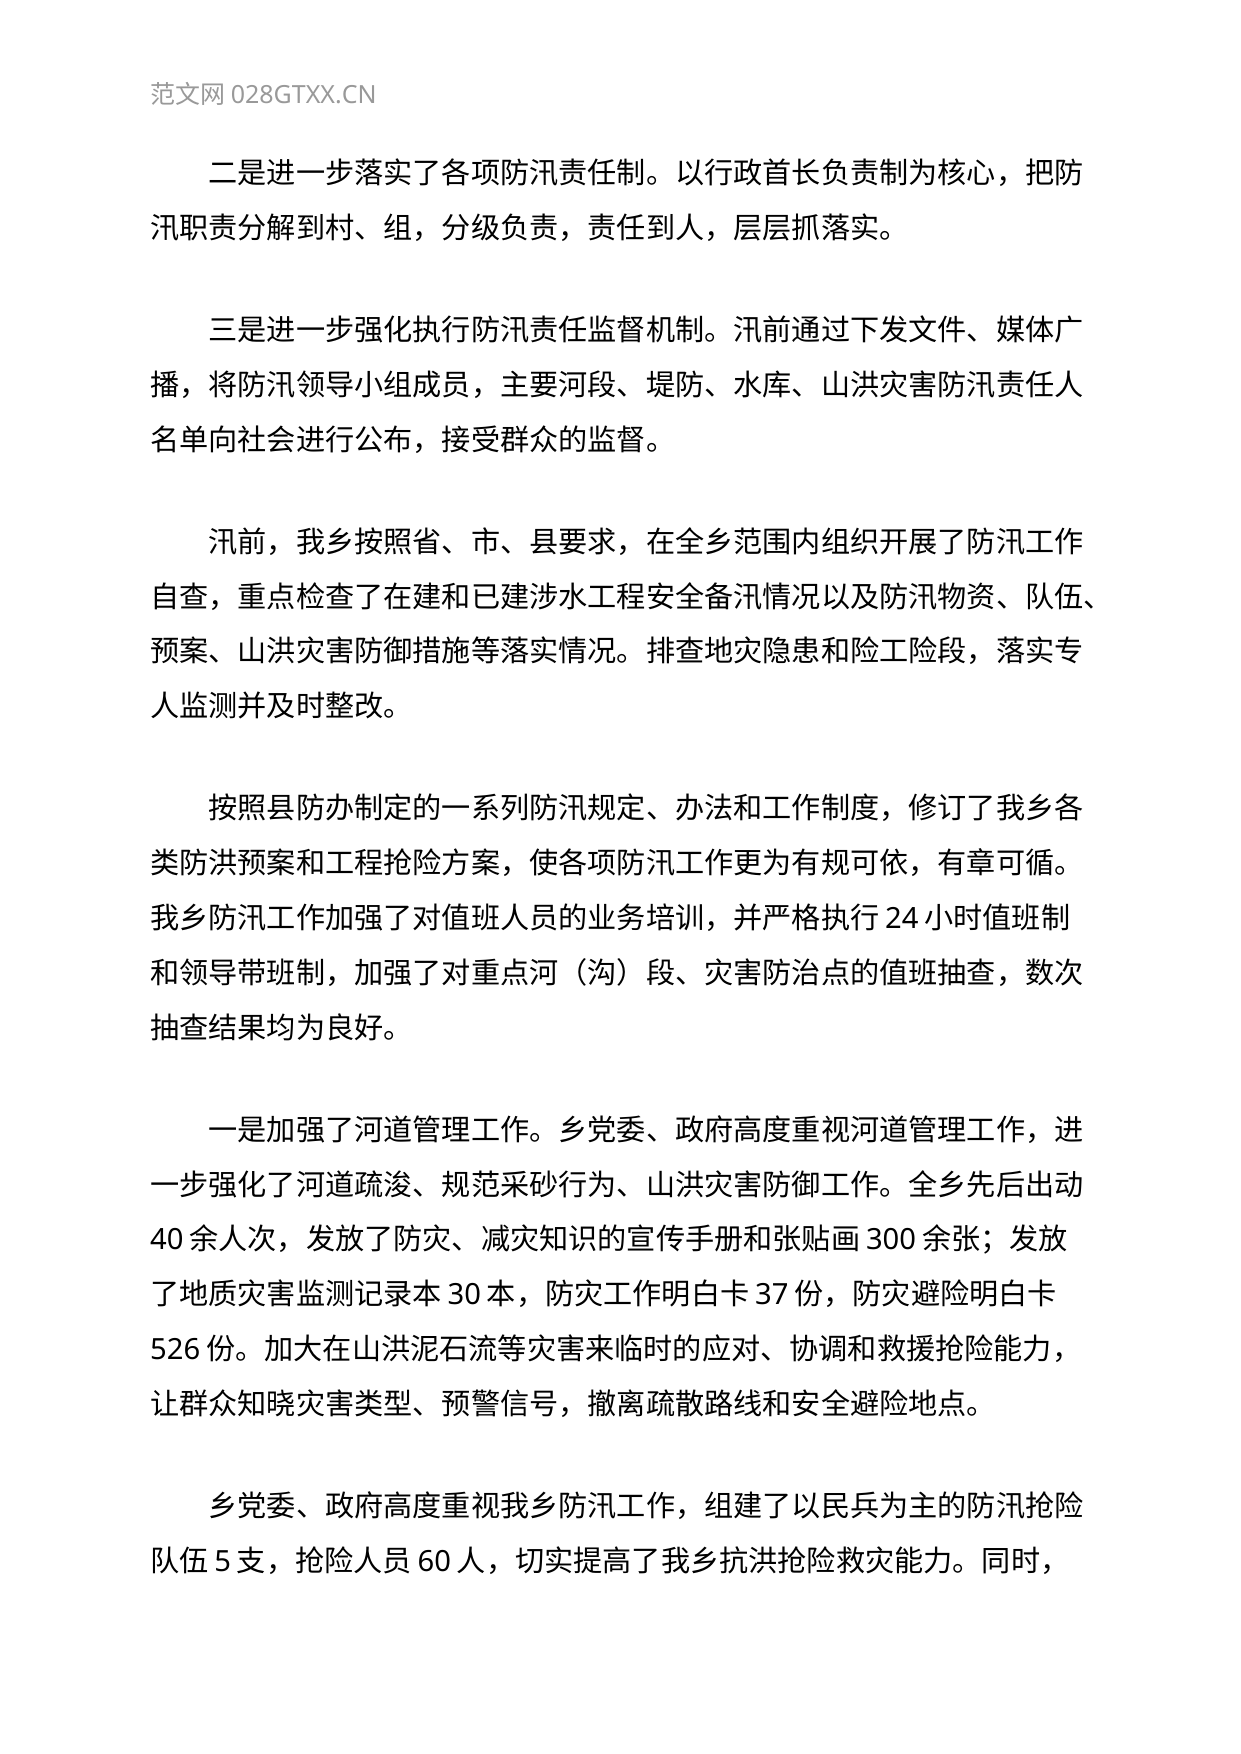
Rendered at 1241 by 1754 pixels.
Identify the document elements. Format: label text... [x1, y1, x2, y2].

text 一是加强了河道管理工作。乡党委、政府高度重视河道管理工作，进一步强化了河道疏浚、规范采砂行为、山洪灾害防御工作。全乡先后出动40余人次，发放了防灾、减灾知识的宣传手册和张贴画300余张；发放了地质灾害监测记录本30本，防灾工作明白卡37份，防灾避险明白卡526份。加大在山洪泥石流等灾害来临时的应对、协调和救援抢险能力，让群众知晓灾害类型、预警信号，撤离疏散路线和安全避险地点。 [150, 1106, 1090, 1423]
text 三是进一步强化执行防汛责任监督机制。汛前通过下发文件、媒体广播，将防汛领导小组成员，主要河段、堤防、水库、山洪灾害防汛责任人名单向社会进行公布，接受群众的监督。 [150, 307, 1090, 459]
text 汛前，我乡按照省、市、县要求，在全乡范围内组织开展了防汛工作自查，重点检查了在建和已建涉水工程安全备汛情况以及防汛物资、队伍、预案、山洪灾害防御措施等落实情况。排查地灾隐患和险工险段，落实专人监测并及时整改。 [150, 518, 1090, 725]
text 二是进一步落实了各项防汛责任制。以行政首长负责制为核心，把防汛职责分解到村、组，分级负责，责任到人，层层抓落实。 [150, 150, 1090, 247]
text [150, 1483, 1090, 1580]
text 按照县防办制定的一系列防汛规定、办法和工作制度，修订了我乡各类防洪预案和工程抢险方案，使各项防汛工作更为有规可依，有章可循。我乡防汛工作加强了对值班人员的业务培训，并严格执行24小时值班制和领导带班制，加强了对重点河（沟）段、灾害防治点的值班抽查，数次抽查结果均为良好。 [150, 785, 1090, 1047]
